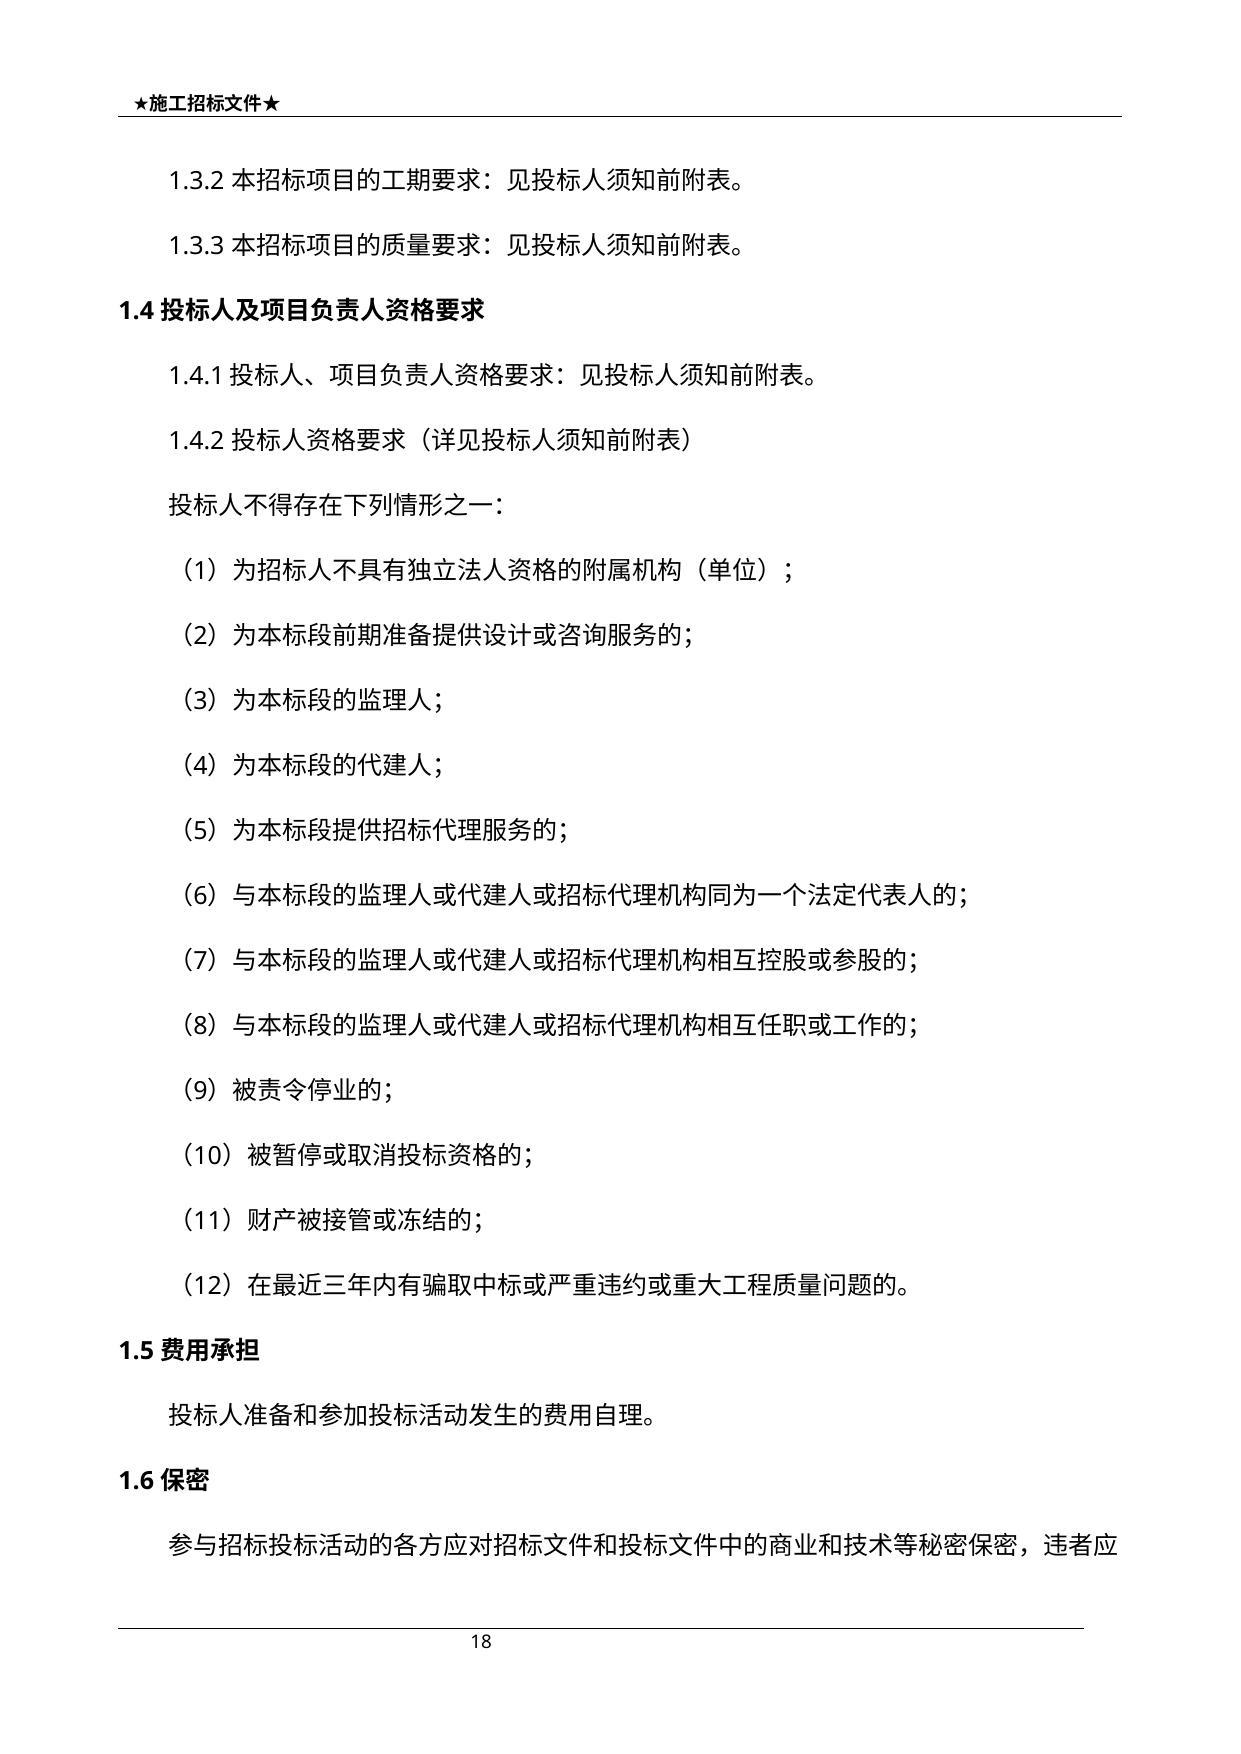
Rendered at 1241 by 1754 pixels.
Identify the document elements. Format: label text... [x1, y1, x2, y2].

text 1.4 投标人及项目负责人资格要求 [118, 276, 1122, 341]
text 1.3.2 本招标项目的工期要求：见投标人须知前附表。 [118, 146, 1122, 211]
text （8）与本标段的监理人或代建人或招标代理机构相互任职或工作的； [118, 991, 1122, 1056]
text （10）被暂停或取消投标资格的； [118, 1121, 1122, 1186]
text （7）与本标段的监理人或代建人或招标代理机构相互控股或参股的； [118, 926, 1122, 991]
text （4）为本标段的代建人； [118, 731, 1122, 796]
text （6）与本标段的监理人或代建人或招标代理机构同为一个法定代表人的； [118, 861, 1122, 926]
text （11）财产被接管或冻结的； [118, 1186, 1122, 1251]
text 1.3.3 本招标项目的质量要求：见投标人须知前附表。 [118, 211, 1122, 276]
text （12）在最近三年内有骗取中标或严重违约或重大工程质量问题的。 [118, 1251, 1122, 1316]
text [118, 1511, 1122, 1576]
text （3）为本标段的监理人； [118, 666, 1122, 731]
text （9）被责令停业的； [118, 1056, 1122, 1121]
text 1.6 保密 [118, 1446, 1122, 1511]
text 1.5 费用承担 [118, 1316, 1122, 1381]
text 投标人不得存在下列情形之一： [118, 471, 1122, 536]
text （1）为招标人不具有独立法人资格的附属机构（单位）； [118, 536, 1122, 601]
text （5）为本标段提供招标代理服务的； [118, 796, 1122, 861]
text （2）为本标段前期准备提供设计或咨询服务的； [118, 601, 1122, 666]
text 1.4.1投标人、项目负责人资格要求：见投标人须知前附表。 [118, 341, 1122, 406]
text 投标人准备和参加投标活动发生的费用自理。 [118, 1381, 1122, 1446]
text 1.4.2 投标人资格要求（详见投标人须知前附表） [118, 406, 1122, 471]
